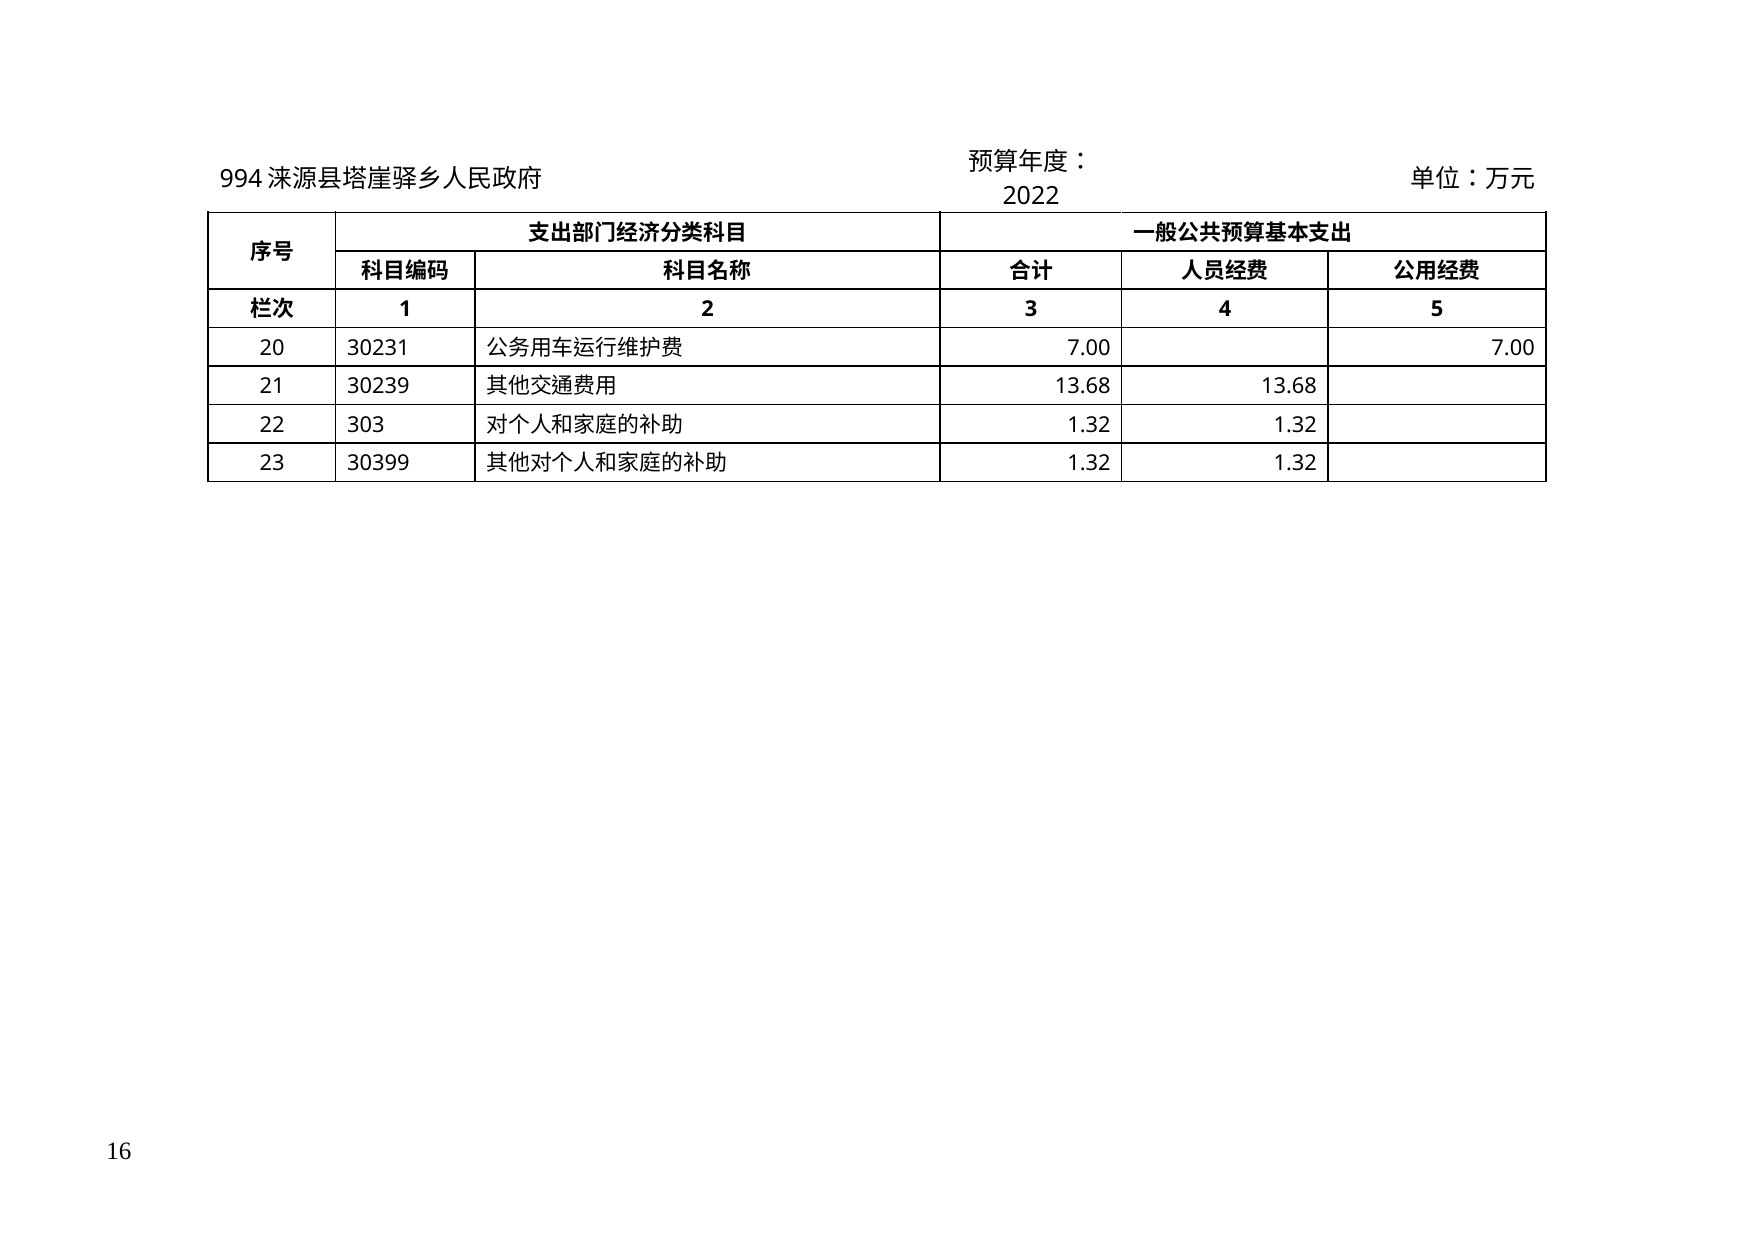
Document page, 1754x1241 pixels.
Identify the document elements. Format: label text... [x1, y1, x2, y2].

table_cell 30231 [336, 328, 474, 365]
table_cell 1.32 [941, 444, 1121, 481]
table_cell 20 [209, 328, 335, 365]
table_cell 对个人和家庭的补助 [476, 405, 939, 442]
table_header 单位：万元 [1122, 143, 1545, 211]
table_cell 1 [336, 290, 474, 327]
table_cell 序号 [209, 213, 335, 288]
table_cell [1329, 367, 1545, 404]
table_cell [1329, 405, 1545, 442]
table_cell 人员经费 [1122, 252, 1327, 288]
table_cell 其他对个人和家庭的补助 [476, 444, 939, 481]
table_cell 30239 [336, 367, 474, 404]
table_cell 4 [1122, 290, 1327, 327]
table_cell 13.68 [1122, 367, 1327, 404]
table_cell 303 [336, 405, 474, 442]
table_cell 7.00 [1329, 328, 1545, 365]
table_header 994涞源县塔崖驿乡人民政府 [209, 143, 939, 211]
table_cell [1122, 328, 1327, 365]
table_cell 一般公共预算基本支出 [941, 213, 1545, 250]
table_cell 5 [1329, 290, 1545, 327]
table_header 预算年度：2022 [941, 143, 1121, 211]
table_cell 2 [476, 290, 939, 327]
table_cell 科目编码 [336, 252, 474, 288]
table_cell 其他交通费用 [476, 367, 939, 404]
table_cell 1.32 [1122, 444, 1327, 481]
table_cell 30399 [336, 444, 474, 481]
table_cell 22 [209, 405, 335, 442]
table_cell 21 [209, 367, 335, 404]
table_cell 1.32 [941, 405, 1121, 442]
table_cell 1.32 [1122, 405, 1327, 442]
table_cell 7.00 [941, 328, 1121, 365]
table_cell 公务用车运行维护费 [476, 328, 939, 365]
table_cell 13.68 [941, 367, 1121, 404]
table_cell 23 [209, 444, 335, 481]
table_cell 科目名称 [476, 252, 939, 288]
table_cell 支出部门经济分类科目 [336, 213, 939, 250]
table_cell 3 [941, 290, 1121, 327]
table_cell [1329, 444, 1545, 481]
table_cell 栏次 [209, 290, 335, 327]
table_cell 公用经费 [1329, 252, 1545, 288]
table_cell 合计 [941, 252, 1121, 288]
